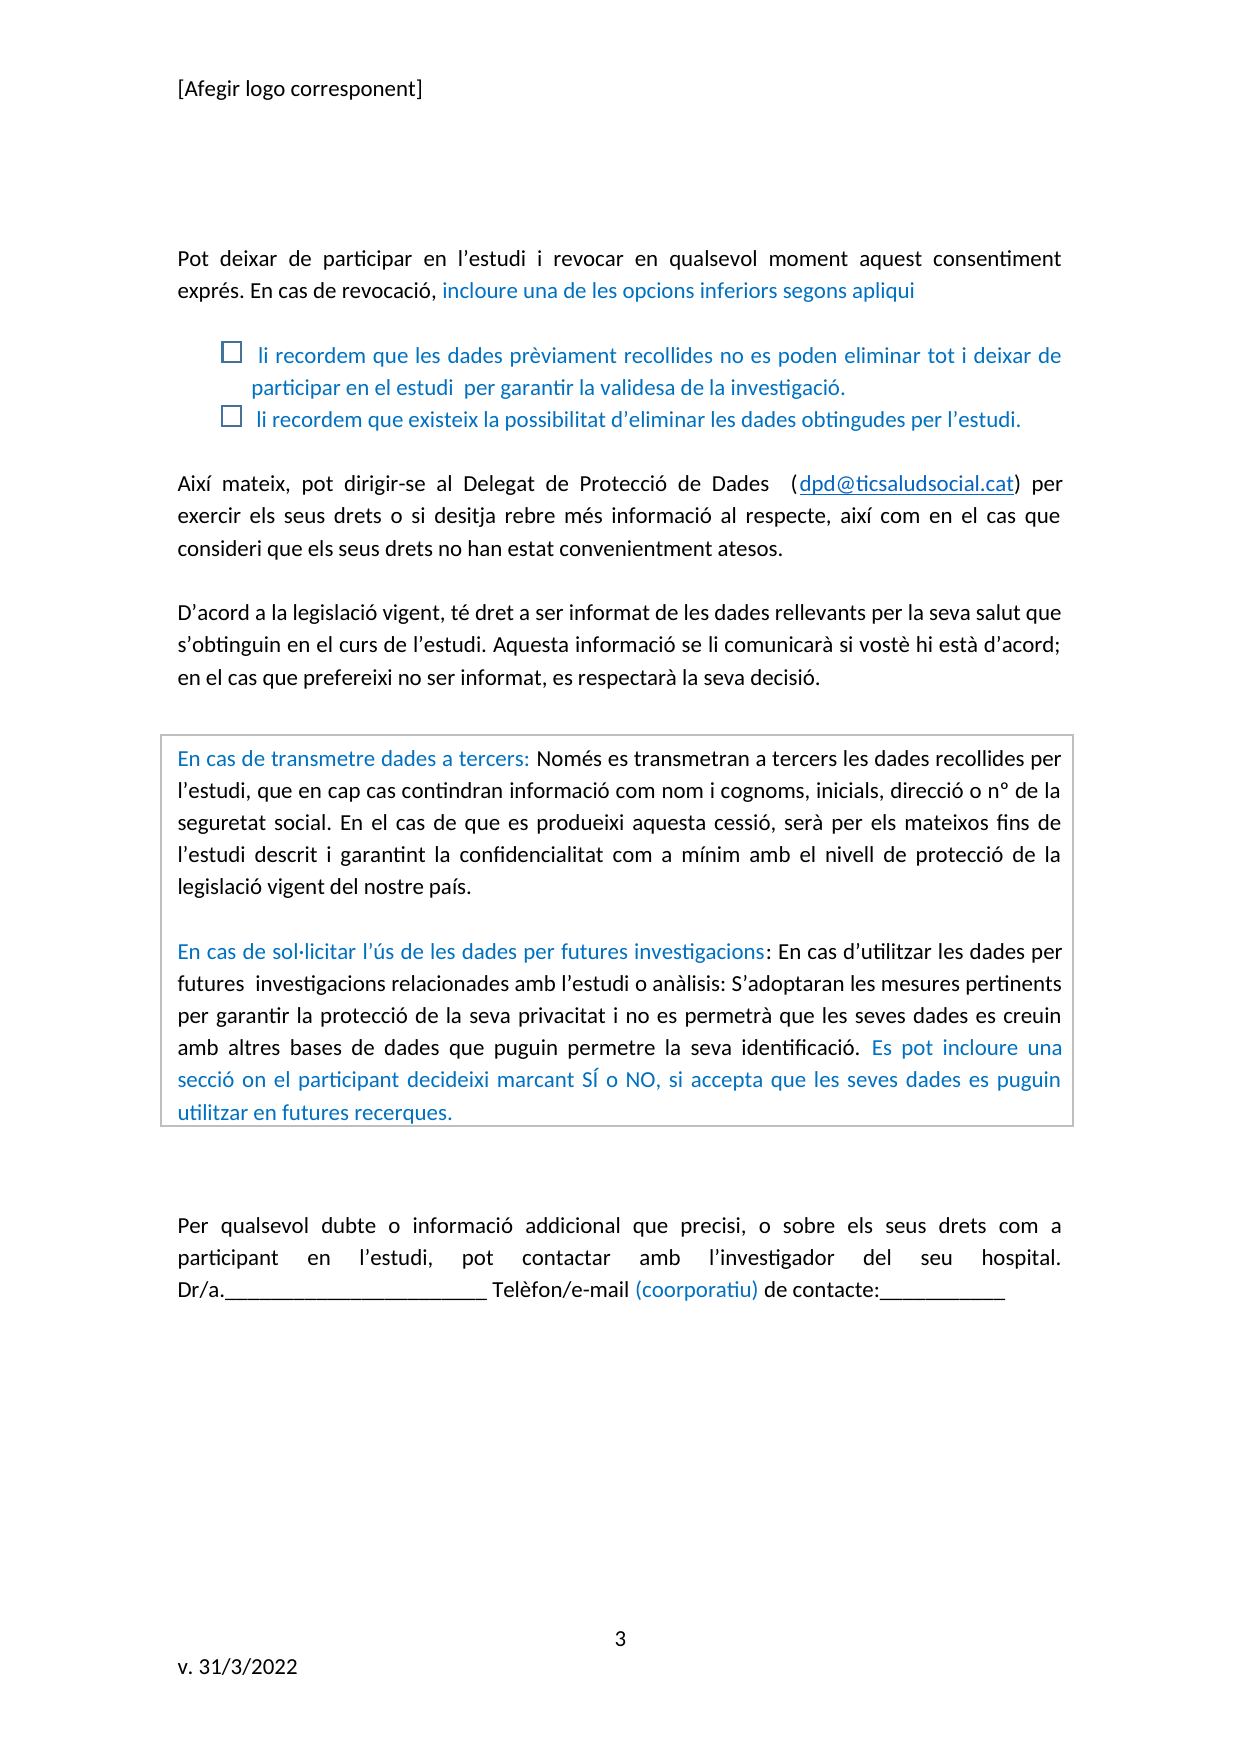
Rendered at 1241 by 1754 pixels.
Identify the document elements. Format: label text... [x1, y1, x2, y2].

text Pot deixar de participar en l’estudi i revocar en qualsevol moment aquest consentiment exprés. En cas de revocació, incloure una de les opcions inferiors segons apliqui [177, 244, 1063, 304]
text En cas de transmetre dades a tercers: Només es transmetran a tercers les dades recollides per l’estudi, que en cap cas contindran informació com nom i cognoms, inicials, direcció o nº de la seguretat social. En el cas de que es produeixi aquesta cessió, serà per els mateixos fins de l’estudi descrit i garantint la confidencialitat com a mínim amb el nivell de protecció de la legislació vigent del nostre país. [177, 744, 1063, 900]
text li recordem que les dades prèviament recollides no es poden eliminar tot i deixar de participar en el estudi per garantir la validesa de la investigació. [251, 341, 1063, 401]
text Així mateix, pot dirigir-se al Delegat de Protecció de Dades (dpd@ticsaludsocial.cat) per exercir els seus drets o si desitja rebre més informació al respecte, així com en el cas que consideri que els seus drets no han estat convenientment atesos. [177, 469, 1063, 562]
text Per qualsevol dubte o informació addicional que precisi, o sobre els seus drets com a participant en l’estudi, pot contactar amb l’investigador del seu hospital. Dr/a._______________________ Telèfon/e-mail (coorporatiu) de contacte:___________ [177, 1211, 1063, 1303]
text En cas de sol·licitar l’ús de les dades per futures investigacions: En cas d’utilitzar les dades per futures investigacions relacionades amb l’estudi o anàlisis: S’adoptaran les mesures pertinents per garantir la protecció de la seva privacitat i no es permetrà que les seves dades es creuin amb altres bases de dades que puguin permetre la seva identificació. Es pot incloure una secció on el participant decideixi marcant SÍ o NO, si accepta que les seves dades es puguin utilitzar en futures recerques. [177, 937, 1063, 1125]
text li recordem que existeix la possibilitat d’eliminar les dades obtingudes per l’estudi. [251, 405, 1063, 433]
text D’acord a la legislació vigent, té dret a ser informat de les dades rellevants per la seva salut que s’obtinguin en el curs de l’estudi. Aquesta informació se li comunicarà si vostè hi està d’acord; en el cas que prefereixi no ser informat, es respectarà la seva decisió. [177, 598, 1063, 691]
